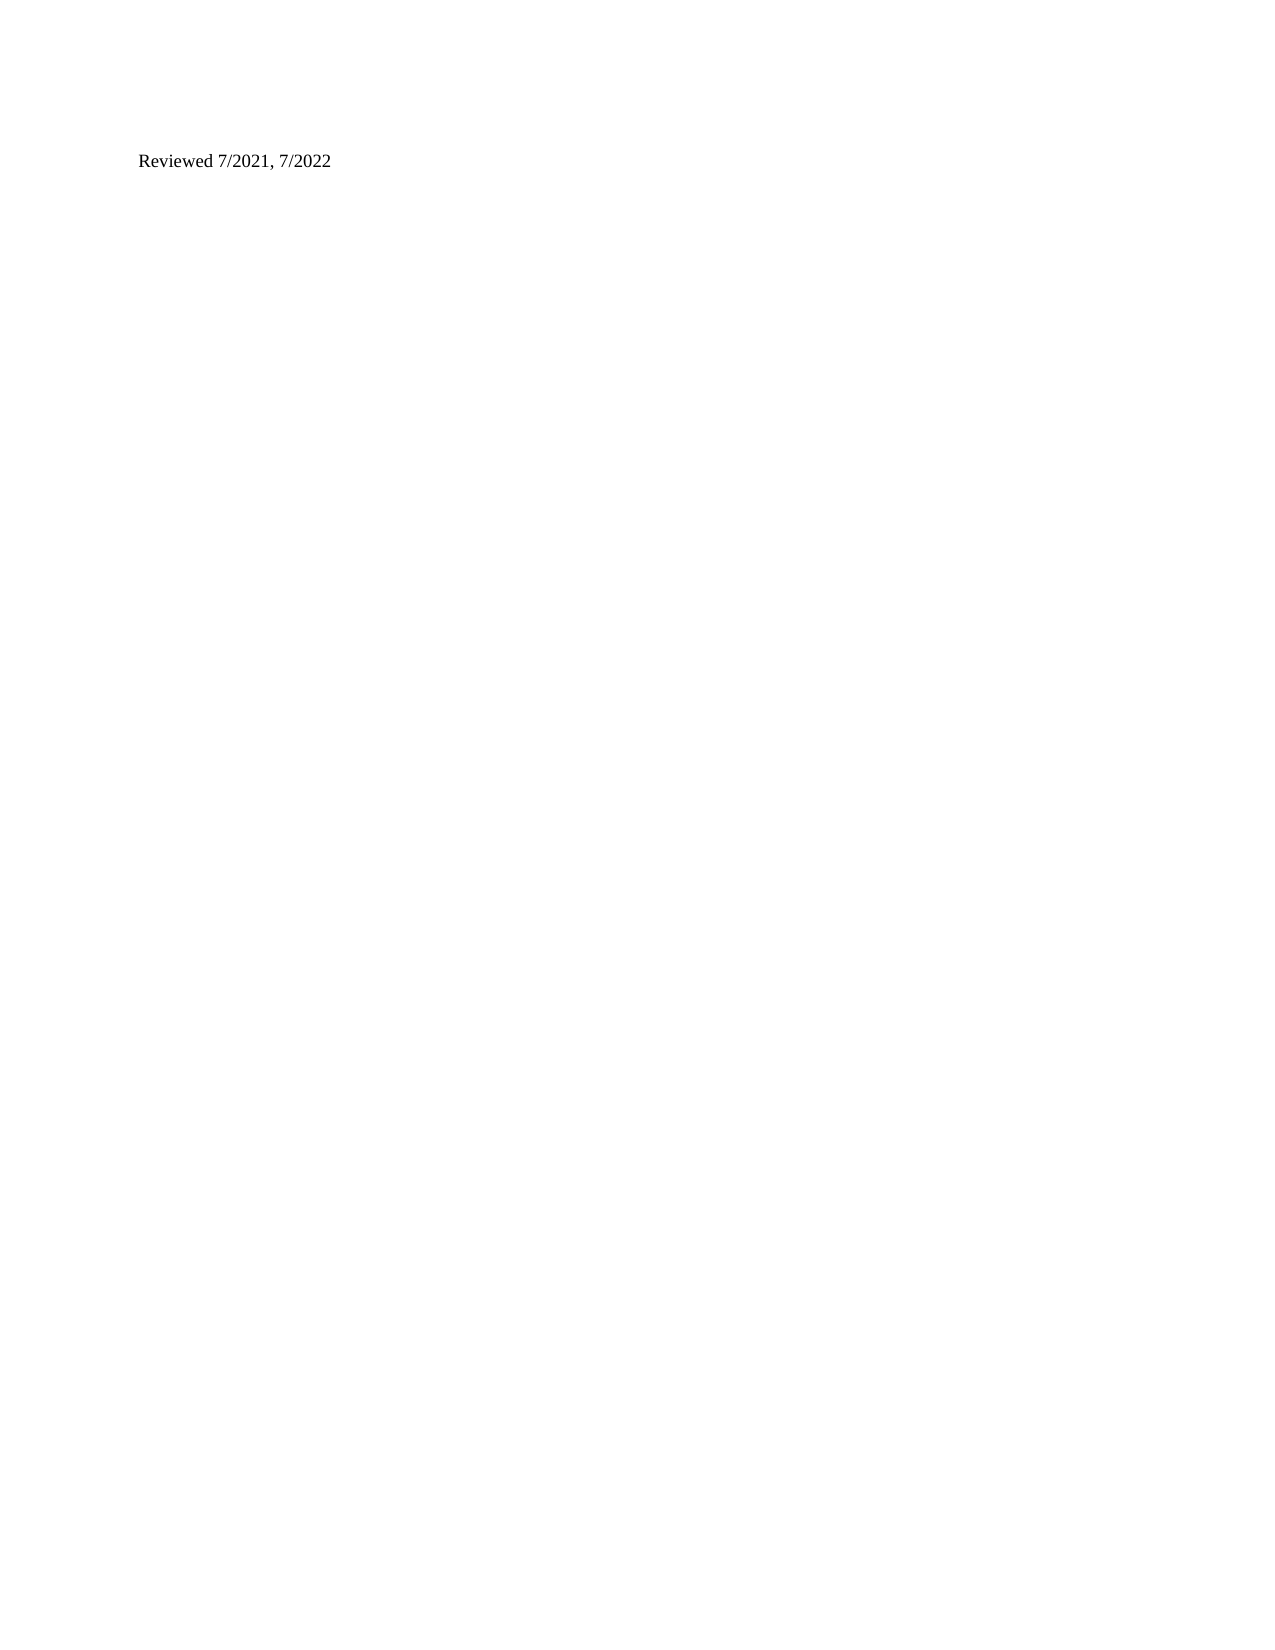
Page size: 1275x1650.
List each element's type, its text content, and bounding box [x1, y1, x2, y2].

text Reviewed 7/2021, 7/2022 [138, 150, 1137, 172]
